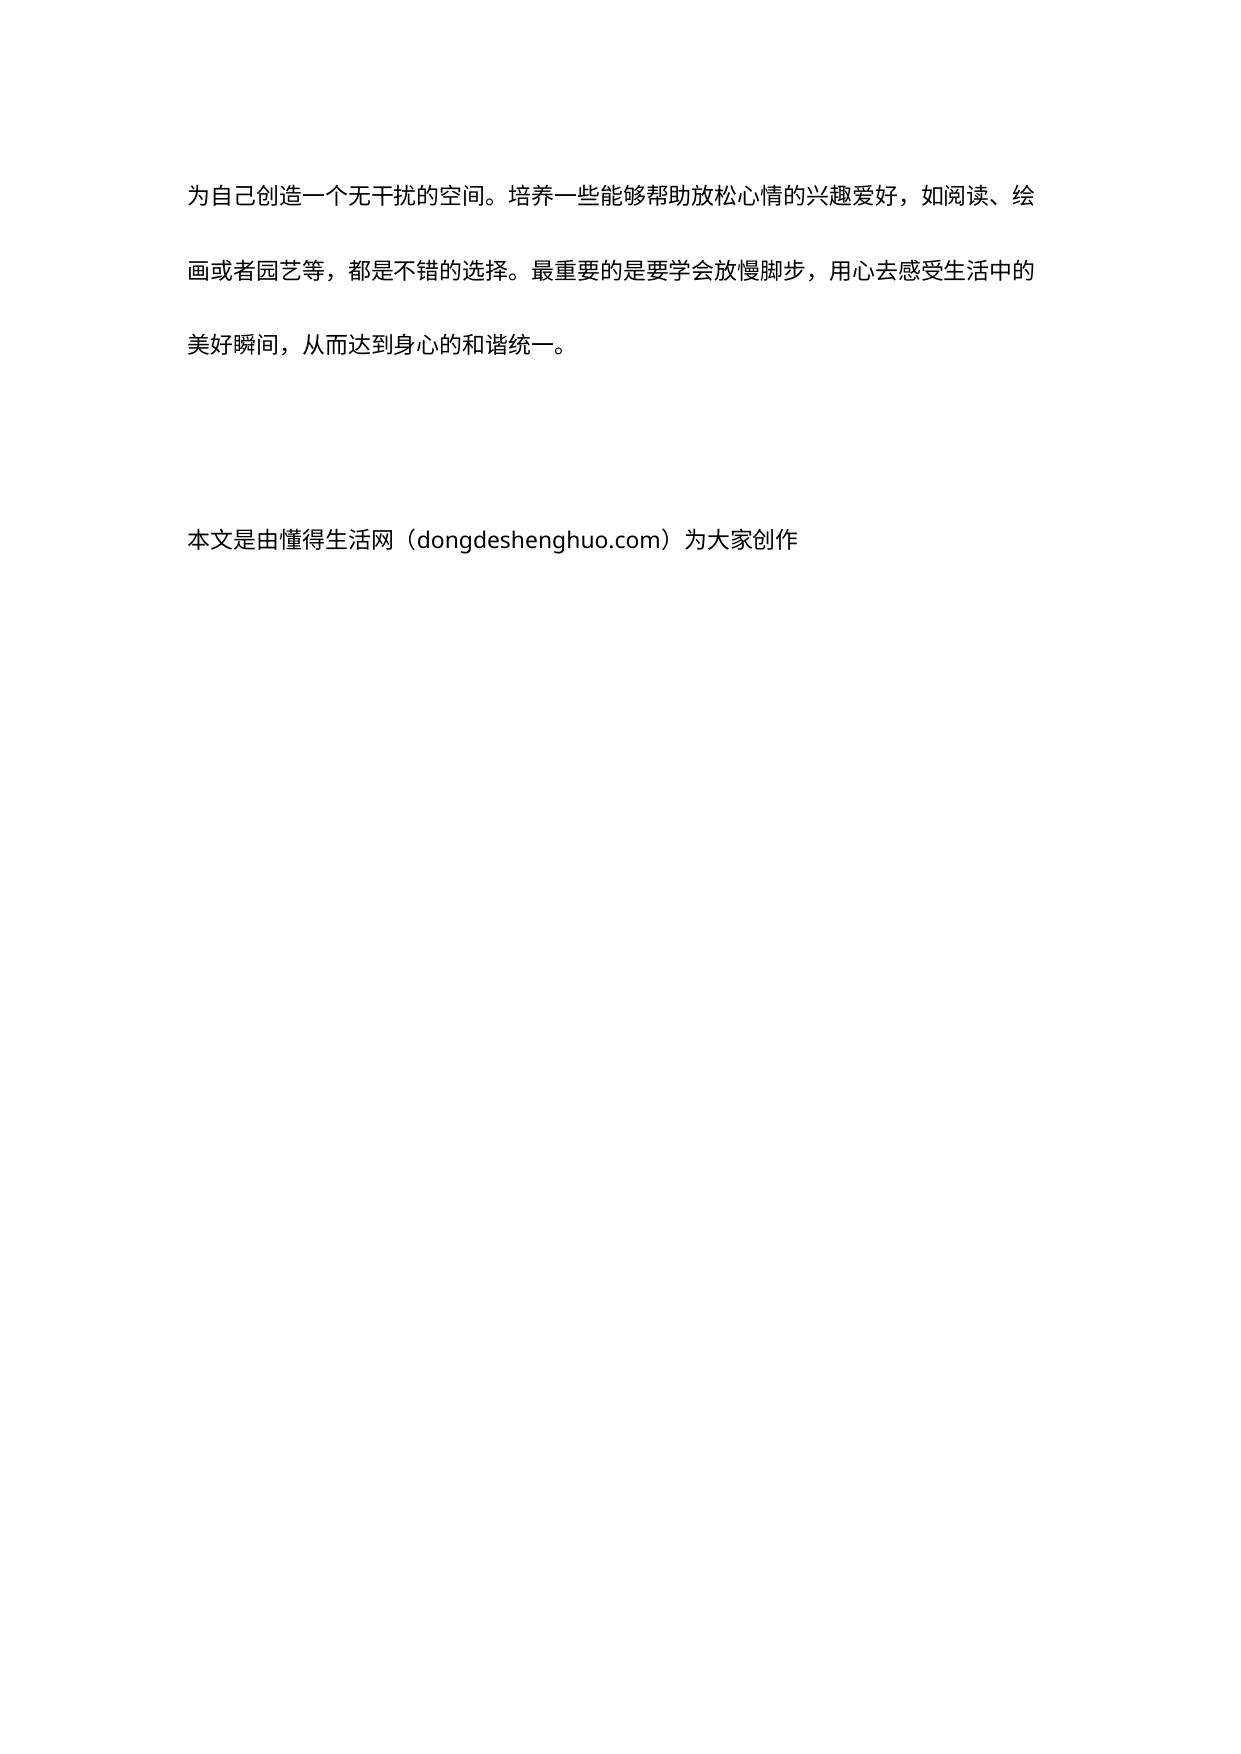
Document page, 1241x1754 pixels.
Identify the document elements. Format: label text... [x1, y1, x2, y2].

text 本文是由懂得生活网（dongdeshenghuo.com）为大家创作 [187, 506, 1053, 571]
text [187, 162, 1053, 376]
